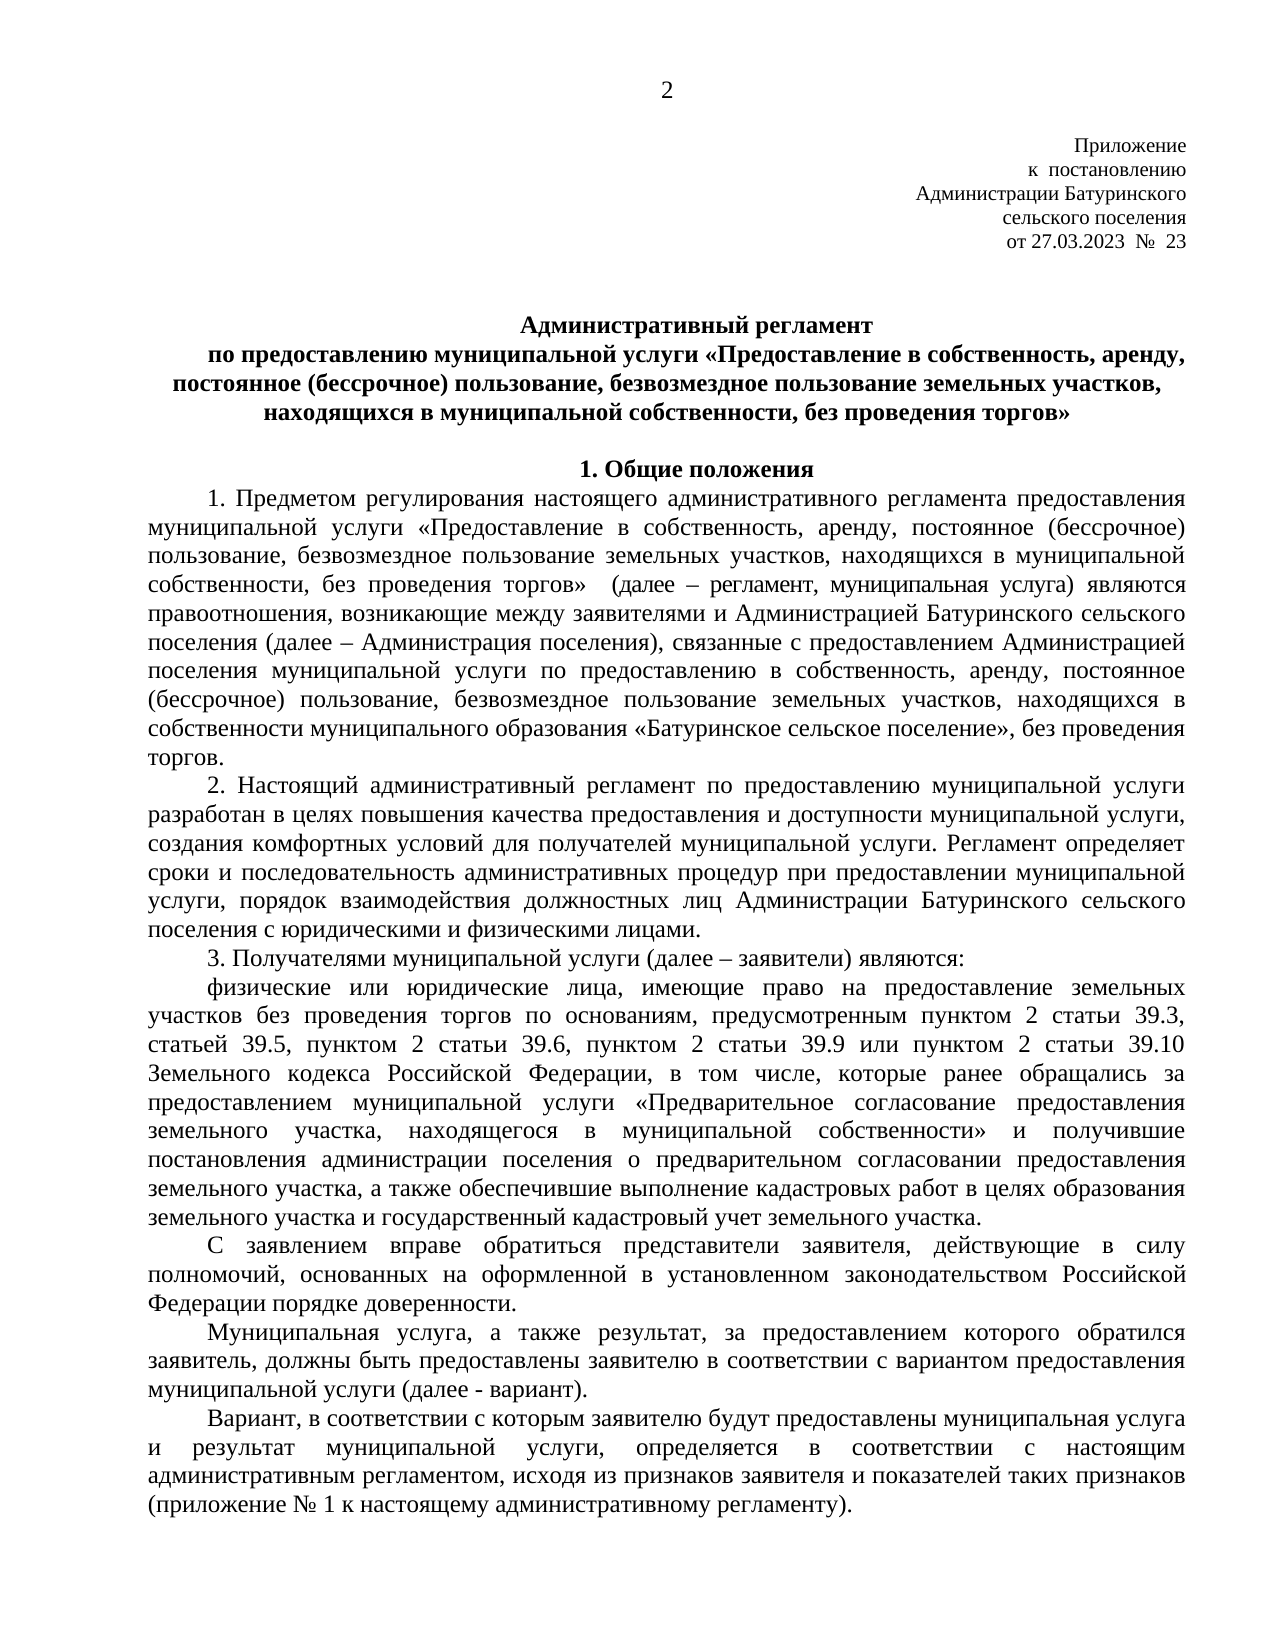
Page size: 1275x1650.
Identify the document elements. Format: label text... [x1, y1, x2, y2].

text по предоставлению муниципальной услуги «Предоставление в собственность, аренду, постоянное (бессрочное) пользование, безвозмездное пользование земельных участков, находящихся в муниципальной собственности, без проведения торгов» [148, 339, 1186, 425]
text Административный регламент [148, 310, 1186, 339]
text 3. Получателями муниципальной услуги (далее – заявители) являются: [148, 943, 1186, 972]
text к постановлению [148, 157, 1186, 181]
text Вариант, в соответствии с которым заявителю будут предоставлены муниципальная услуга и результат муниципальной услуги, определяется в соответствии с настоящим административным регламентом, исходя из признаков заявителя и показателей таких признаков (приложение № 1 к настоящему административному регламенту). [148, 1403, 1186, 1518]
text 1. Общие положения [148, 454, 1186, 483]
text Муниципальная услуга, а также результат, за предоставлением которого обратился заявитель, должны быть предоставлены заявителю в соответствии с вариантом предоставления муниципальной услуги (далее - вариант). [148, 1317, 1186, 1403]
text С заявлением вправе обратиться представители заявителя, действующие в силу полномочий, основанных на оформленной в установленном законодательством Российской Федерации порядке доверенности. [148, 1230, 1186, 1317]
text физические или юридические лица, имеющие право на предоставление земельных участков без проведения торгов по основаниям, предусмотренным пунктом 2 статьи 39.3, статьей 39.5, пунктом 2 статьи 39.6, пунктом 2 статьи 39.9 или пунктом 2 статьи 39.10 Земельного кодекса Российской Федерации, в том числе, которые ранее обращались за предоставлением муниципальной услуги «Предварительное согласование предоставления земельного участка, находящегося в муниципальной собственности» и получившие постановления администрации поселения о предварительном согласовании предоставления земельного участка, а также обеспечившие выполнение кадастровых работ в целях образования земельного участка и государственный кадастровый учет земельного участка. [148, 972, 1186, 1230]
text 1. Предметом регулирования настоящего административного регламента предоставления муниципальной услуги «Предоставление в собственность, аренду, постоянное (бессрочное) пользование, безвозмездное пользование земельных участков, находящихся в муниципальной собственности, без проведения торгов» (далее – регламент, муниципальная услуга) являются правоотношения, возникающие между заявителями и Администрацией Батуринского сельского поселения (далее – Администрация поселения), связанные с предоставлением Администрацией поселения муниципальной услуги по предоставлению в собственность, аренду, постоянное (бессрочное) пользование, безвозмездное пользование земельных участков, находящихся в собственности муниципального образования «Батуринское сельское поселение», без проведения торгов. [148, 483, 1186, 770]
text 2. Настоящий административный регламент по предоставлению муниципальной услуги разработан в целях повышения качества предоставления и доступности муниципальной услуги, создания комфортных условий для получателей муниципальной услуги. Регламент определяет сроки и последовательность административных процедур при предоставлении муниципальной услуги, порядок взаимодействия должностных лиц Администрации Батуринского сельского поселения с юридическими и физическими лицами. [148, 770, 1186, 943]
text Приложение [148, 132, 1186, 157]
text сельского поселения [148, 205, 1186, 229]
text от 27.03.2023 № 23 [148, 229, 1186, 253]
text Администрации Батуринского [148, 181, 1186, 205]
